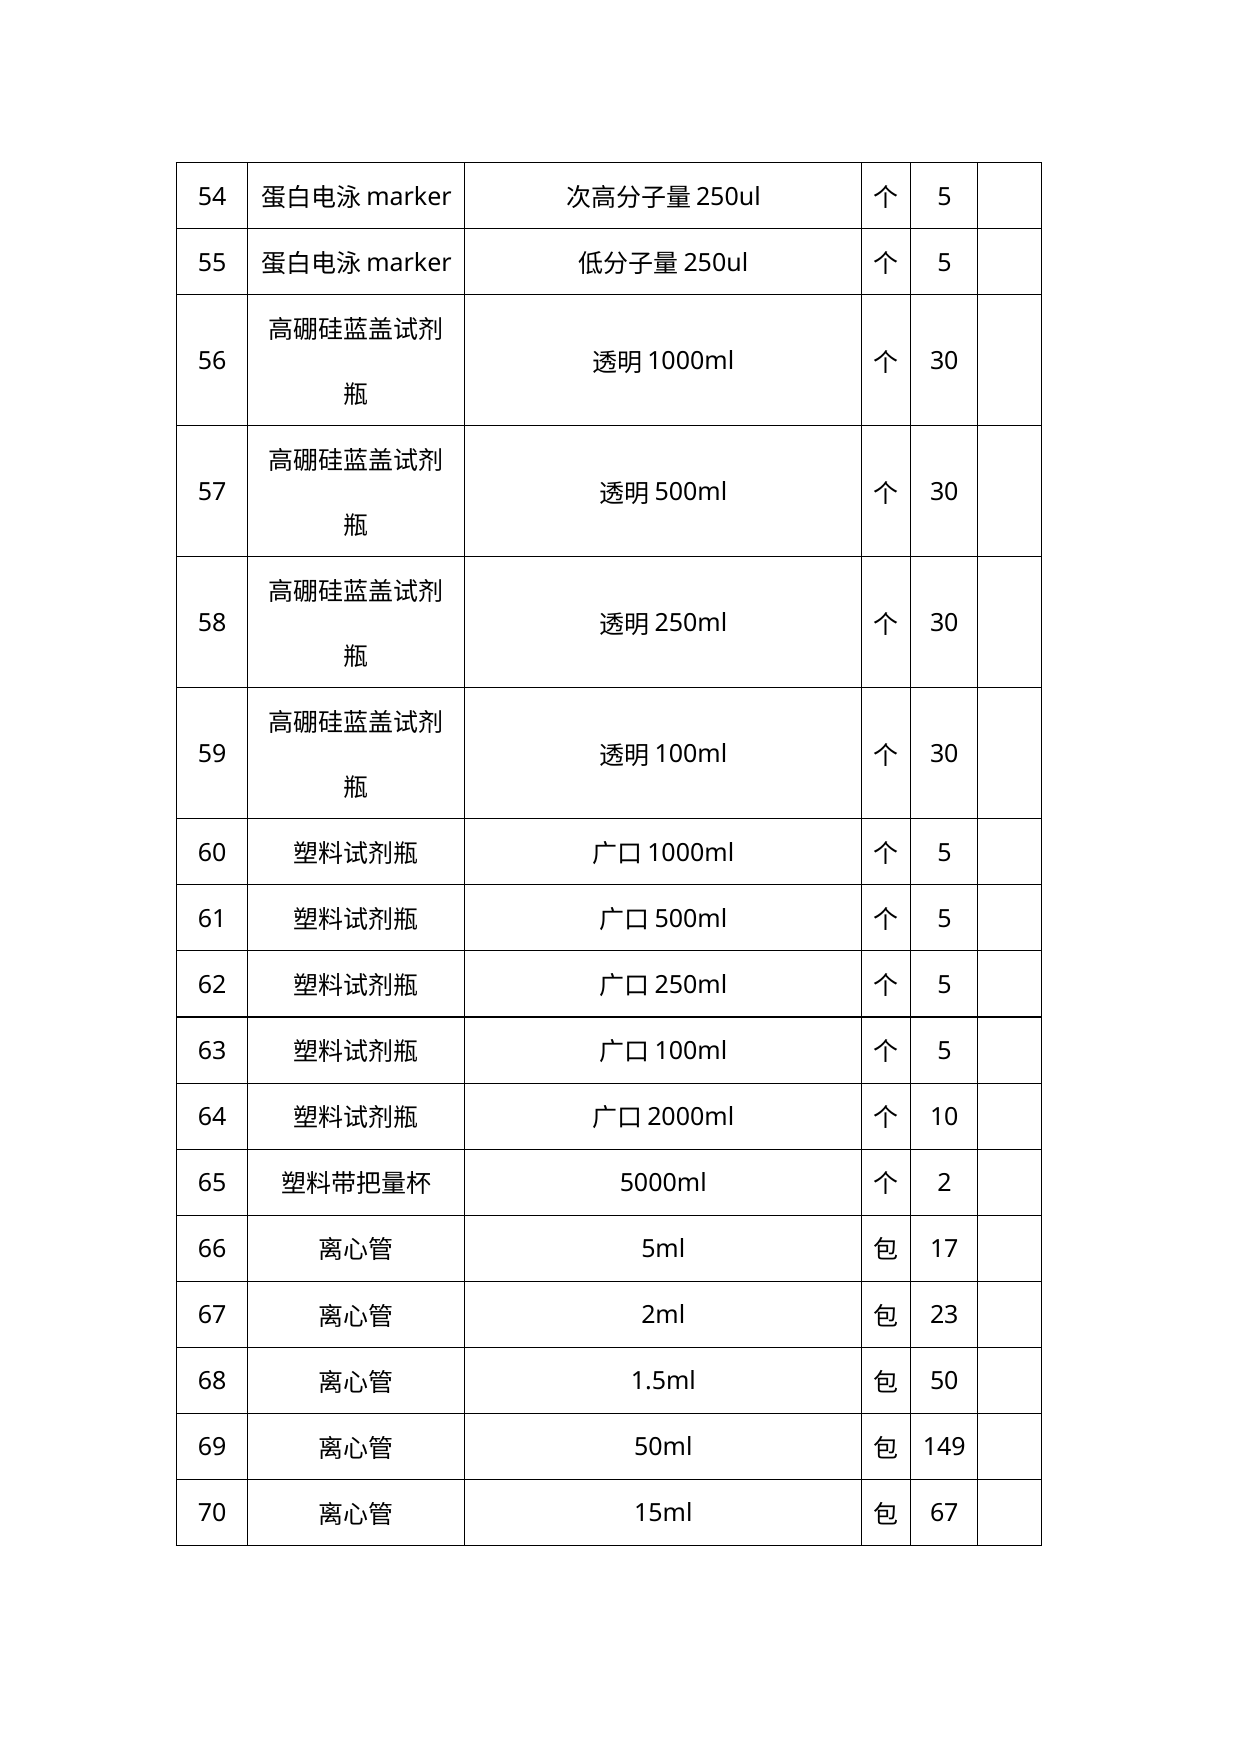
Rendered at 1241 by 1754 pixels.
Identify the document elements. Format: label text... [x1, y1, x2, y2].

table_cell 离心管 [248, 1348, 464, 1413]
table_cell 蛋白电泳marker [248, 229, 464, 294]
table_cell 个 [862, 426, 910, 556]
table_cell 离心管 [248, 1216, 464, 1281]
table_cell 23 [911, 1282, 977, 1347]
table_cell 1.5ml [465, 1348, 861, 1413]
table_cell 个 [862, 1018, 910, 1082]
table_cell [978, 1414, 1041, 1479]
table_cell 68 [177, 1348, 247, 1413]
table_cell 69 [177, 1414, 247, 1479]
table_cell 包 [862, 1282, 910, 1347]
table_cell 5ml [465, 1216, 861, 1281]
table_cell 67 [177, 1282, 247, 1347]
table_cell 个 [862, 688, 910, 818]
table_cell 透明500ml [465, 426, 861, 556]
table_cell [978, 885, 1041, 950]
table_cell 2 [911, 1150, 977, 1214]
table_cell [978, 1480, 1041, 1545]
table_cell 离心管 [248, 1414, 464, 1479]
table_cell 高硼硅蓝盖试剂瓶 [248, 295, 464, 425]
table_cell 50 [911, 1348, 977, 1413]
table_cell 62 [177, 951, 247, 1016]
table_cell 60 [177, 819, 247, 884]
table_cell 塑料试剂瓶 [248, 1084, 464, 1148]
table_cell 58 [177, 557, 247, 687]
table_cell 塑料试剂瓶 [248, 885, 464, 950]
table_cell 个 [862, 295, 910, 425]
table_cell 66 [177, 1216, 247, 1281]
table_cell [978, 1150, 1041, 1214]
table_cell 个 [862, 1084, 910, 1148]
table_cell [978, 1282, 1041, 1347]
table_cell 包 [862, 1480, 910, 1545]
table_cell 广口250ml [465, 951, 861, 1016]
table_cell 透明250ml [465, 557, 861, 687]
table_cell 塑料试剂瓶 [248, 819, 464, 884]
table_cell 65 [177, 1150, 247, 1214]
table_cell 蛋白电泳marker [248, 163, 464, 228]
table_cell 64 [177, 1084, 247, 1148]
table_cell 透明1000ml [465, 295, 861, 425]
table_cell [978, 229, 1041, 294]
table_cell 个 [862, 229, 910, 294]
table_cell [978, 163, 1041, 228]
table_cell [978, 819, 1041, 884]
table_cell 50ml [465, 1414, 861, 1479]
table_cell 63 [177, 1018, 247, 1082]
table_cell 5000ml [465, 1150, 861, 1214]
table_cell 高硼硅蓝盖试剂瓶 [248, 688, 464, 818]
table_cell 塑料试剂瓶 [248, 951, 464, 1016]
table_cell 包 [862, 1216, 910, 1281]
table_cell 10 [911, 1084, 977, 1148]
table_cell [978, 1216, 1041, 1281]
table_cell 2ml [465, 1282, 861, 1347]
table_cell 5 [911, 229, 977, 294]
table_cell 个 [862, 885, 910, 950]
table_cell 塑料试剂瓶 [248, 1018, 464, 1082]
table_cell 5 [911, 885, 977, 950]
table_cell [978, 688, 1041, 818]
table_cell 56 [177, 295, 247, 425]
table_cell 54 [177, 163, 247, 228]
table_cell 61 [177, 885, 247, 950]
table_cell 透明100ml [465, 688, 861, 818]
table_cell 高硼硅蓝盖试剂瓶 [248, 426, 464, 556]
table_cell 个 [862, 163, 910, 228]
table_cell 离心管 [248, 1480, 464, 1545]
table_cell 30 [911, 557, 977, 687]
table_cell 59 [177, 688, 247, 818]
table_cell 5 [911, 951, 977, 1016]
table_cell [978, 557, 1041, 687]
table_cell 5 [911, 163, 977, 228]
table_cell [978, 426, 1041, 556]
table_cell 广口1000ml [465, 819, 861, 884]
table_cell 55 [177, 229, 247, 294]
table_cell 包 [862, 1348, 910, 1413]
table_cell 个 [862, 819, 910, 884]
table_cell [978, 1018, 1041, 1082]
table_cell 57 [177, 426, 247, 556]
table_cell [978, 1084, 1041, 1148]
table_cell 广口2000ml [465, 1084, 861, 1148]
table_cell 个 [862, 557, 910, 687]
table_cell 5 [911, 1018, 977, 1082]
table_cell [978, 1348, 1041, 1413]
table_cell [978, 295, 1041, 425]
table_cell 149 [911, 1414, 977, 1479]
table_cell 塑料带把量杯 [248, 1150, 464, 1214]
table_cell 17 [911, 1216, 977, 1281]
table_cell [978, 951, 1041, 1016]
table_cell 次高分子量250ul [465, 163, 861, 228]
table_cell 低分子量250ul [465, 229, 861, 294]
table_cell 广口500ml [465, 885, 861, 950]
table_cell 15ml [465, 1480, 861, 1545]
table_cell 30 [911, 295, 977, 425]
table_cell 30 [911, 688, 977, 818]
table_cell 个 [862, 1150, 910, 1214]
table_cell 个 [862, 951, 910, 1016]
table_cell 70 [177, 1480, 247, 1545]
table_cell 5 [911, 819, 977, 884]
table_cell 离心管 [248, 1282, 464, 1347]
table_cell 高硼硅蓝盖试剂瓶 [248, 557, 464, 687]
table_cell 30 [911, 426, 977, 556]
table_cell 广口100ml [465, 1018, 861, 1082]
table_cell 包 [862, 1414, 910, 1479]
table_cell 67 [911, 1480, 977, 1545]
